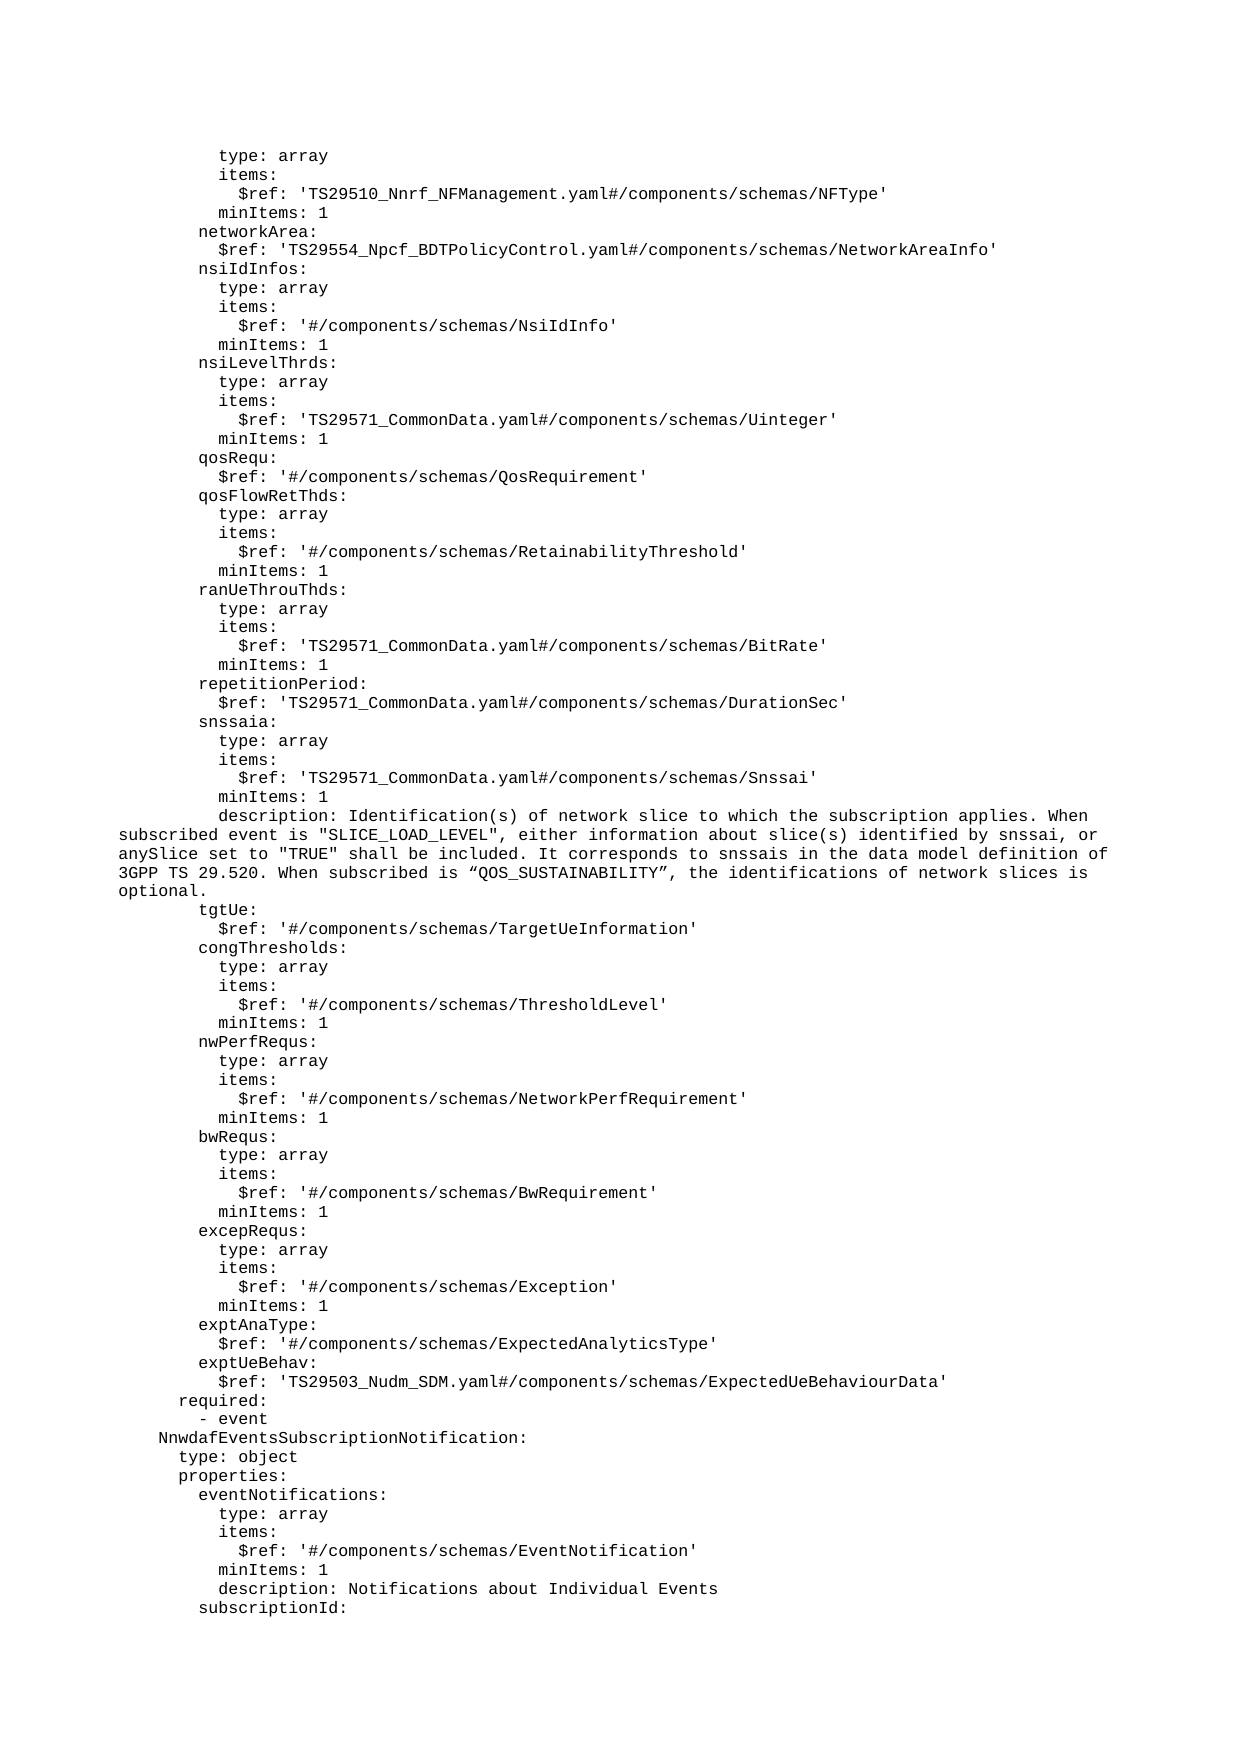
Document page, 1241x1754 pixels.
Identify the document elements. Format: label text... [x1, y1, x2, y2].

text nsiLevelThrds: [118, 355, 1122, 374]
text required: [118, 1392, 1122, 1411]
text $ref: 'TS29571_CommonData.yaml#/components/schemas/DurationSec' [118, 694, 1122, 713]
text minItems: 1 [118, 1015, 1122, 1034]
text $ref: 'TS29503_Nudm_SDM.yaml#/components/schemas/ExpectedUeBehaviourData' [118, 1373, 1122, 1392]
text $ref: 'TS29571_CommonData.yaml#/components/schemas/BitRate' [118, 638, 1122, 657]
text $ref: '#/components/schemas/EventNotification' [118, 1543, 1122, 1562]
text ranUeThrouThds: [118, 581, 1122, 600]
text type: array [118, 958, 1122, 977]
text type: array [118, 1505, 1122, 1524]
text type: array [118, 1241, 1122, 1260]
text subscriptionId: [118, 1599, 1122, 1618]
text items: [118, 298, 1122, 317]
text exptUeBehav: [118, 1354, 1122, 1373]
text snssaia: [118, 713, 1122, 732]
text qosFlowRetThds: [118, 487, 1122, 506]
text items: [118, 1524, 1122, 1543]
text NnwdafEventsSubscriptionNotification: [118, 1430, 1122, 1449]
text $ref: '#/components/schemas/ThresholdLevel' [118, 996, 1122, 1015]
text networkArea: [118, 223, 1122, 242]
text type: array [118, 506, 1122, 525]
text $ref: '#/components/schemas/QosRequirement' [118, 468, 1122, 487]
text $ref: '#/components/schemas/BwRequirement' [118, 1185, 1122, 1203]
text description: Identification(s) of network slice to which the subscription applies. When subscribed event is "SLICE_LOAD_LEVEL", either information about slice(s) identified by snssai, or anySlice set to "TRUE" shall be included. It corresponds to snssais in the data model definition of 3GPP TS 29.520. When subscribed is “QOS_SUSTAINABILITY”, the identifications of network slices is optional. [118, 808, 1122, 902]
text items: [118, 525, 1122, 544]
text $ref: 'TS29571_CommonData.yaml#/components/schemas/Uinteger' [118, 412, 1122, 431]
text items: [118, 977, 1122, 996]
text exptAnaType: [118, 1317, 1122, 1336]
text minItems: 1 [118, 336, 1122, 355]
text minItems: 1 [118, 562, 1122, 581]
text items: [118, 1260, 1122, 1279]
text qosRequ: [118, 449, 1122, 468]
text nsiIdInfos: [118, 261, 1122, 280]
text type: array [118, 374, 1122, 393]
text $ref: '#/components/schemas/Exception' [118, 1279, 1122, 1298]
text items: [118, 751, 1122, 770]
text items: [118, 393, 1122, 412]
text items: [118, 619, 1122, 638]
text tgtUe: [118, 902, 1122, 921]
text congThresholds: [118, 939, 1122, 958]
text description: Notifications about Individual Events [118, 1581, 1122, 1599]
text minItems: 1 [118, 657, 1122, 676]
text properties: [118, 1467, 1122, 1486]
text excepRequs: [118, 1222, 1122, 1241]
text type: array [118, 600, 1122, 619]
text minItems: 1 [118, 1109, 1122, 1128]
text type: array [118, 148, 1122, 167]
text minItems: 1 [118, 431, 1122, 449]
text minItems: 1 [118, 1203, 1122, 1222]
text $ref: 'TS29510_Nnrf_NFManagement.yaml#/components/schemas/NFType' [118, 185, 1122, 204]
text nwPerfRequs: [118, 1034, 1122, 1053]
text $ref: '#/components/schemas/NsiIdInfo' [118, 317, 1122, 336]
text type: array [118, 1147, 1122, 1166]
text - event [118, 1411, 1122, 1430]
text $ref: 'TS29571_CommonData.yaml#/components/schemas/Snssai' [118, 770, 1122, 789]
text bwRequs: [118, 1128, 1122, 1147]
text minItems: 1 [118, 1562, 1122, 1581]
text minItems: 1 [118, 204, 1122, 223]
text type: array [118, 732, 1122, 751]
text items: [118, 167, 1122, 185]
text $ref: '#/components/schemas/TargetUeInformation' [118, 921, 1122, 939]
text type: object [118, 1449, 1122, 1467]
text items: [118, 1166, 1122, 1185]
text $ref: '#/components/schemas/ExpectedAnalyticsType' [118, 1336, 1122, 1354]
text eventNotifications: [118, 1486, 1122, 1505]
text minItems: 1 [118, 789, 1122, 808]
text repetitionPeriod: [118, 676, 1122, 694]
text minItems: 1 [118, 1298, 1122, 1317]
text type: array [118, 1053, 1122, 1072]
text $ref: 'TS29554_Npcf_BDTPolicyControl.yaml#/components/schemas/NetworkAreaInfo' [118, 242, 1122, 261]
text items: [118, 1072, 1122, 1090]
text $ref: '#/components/schemas/RetainabilityThreshold' [118, 544, 1122, 562]
text $ref: '#/components/schemas/NetworkPerfRequirement' [118, 1090, 1122, 1109]
text type: array [118, 280, 1122, 298]
